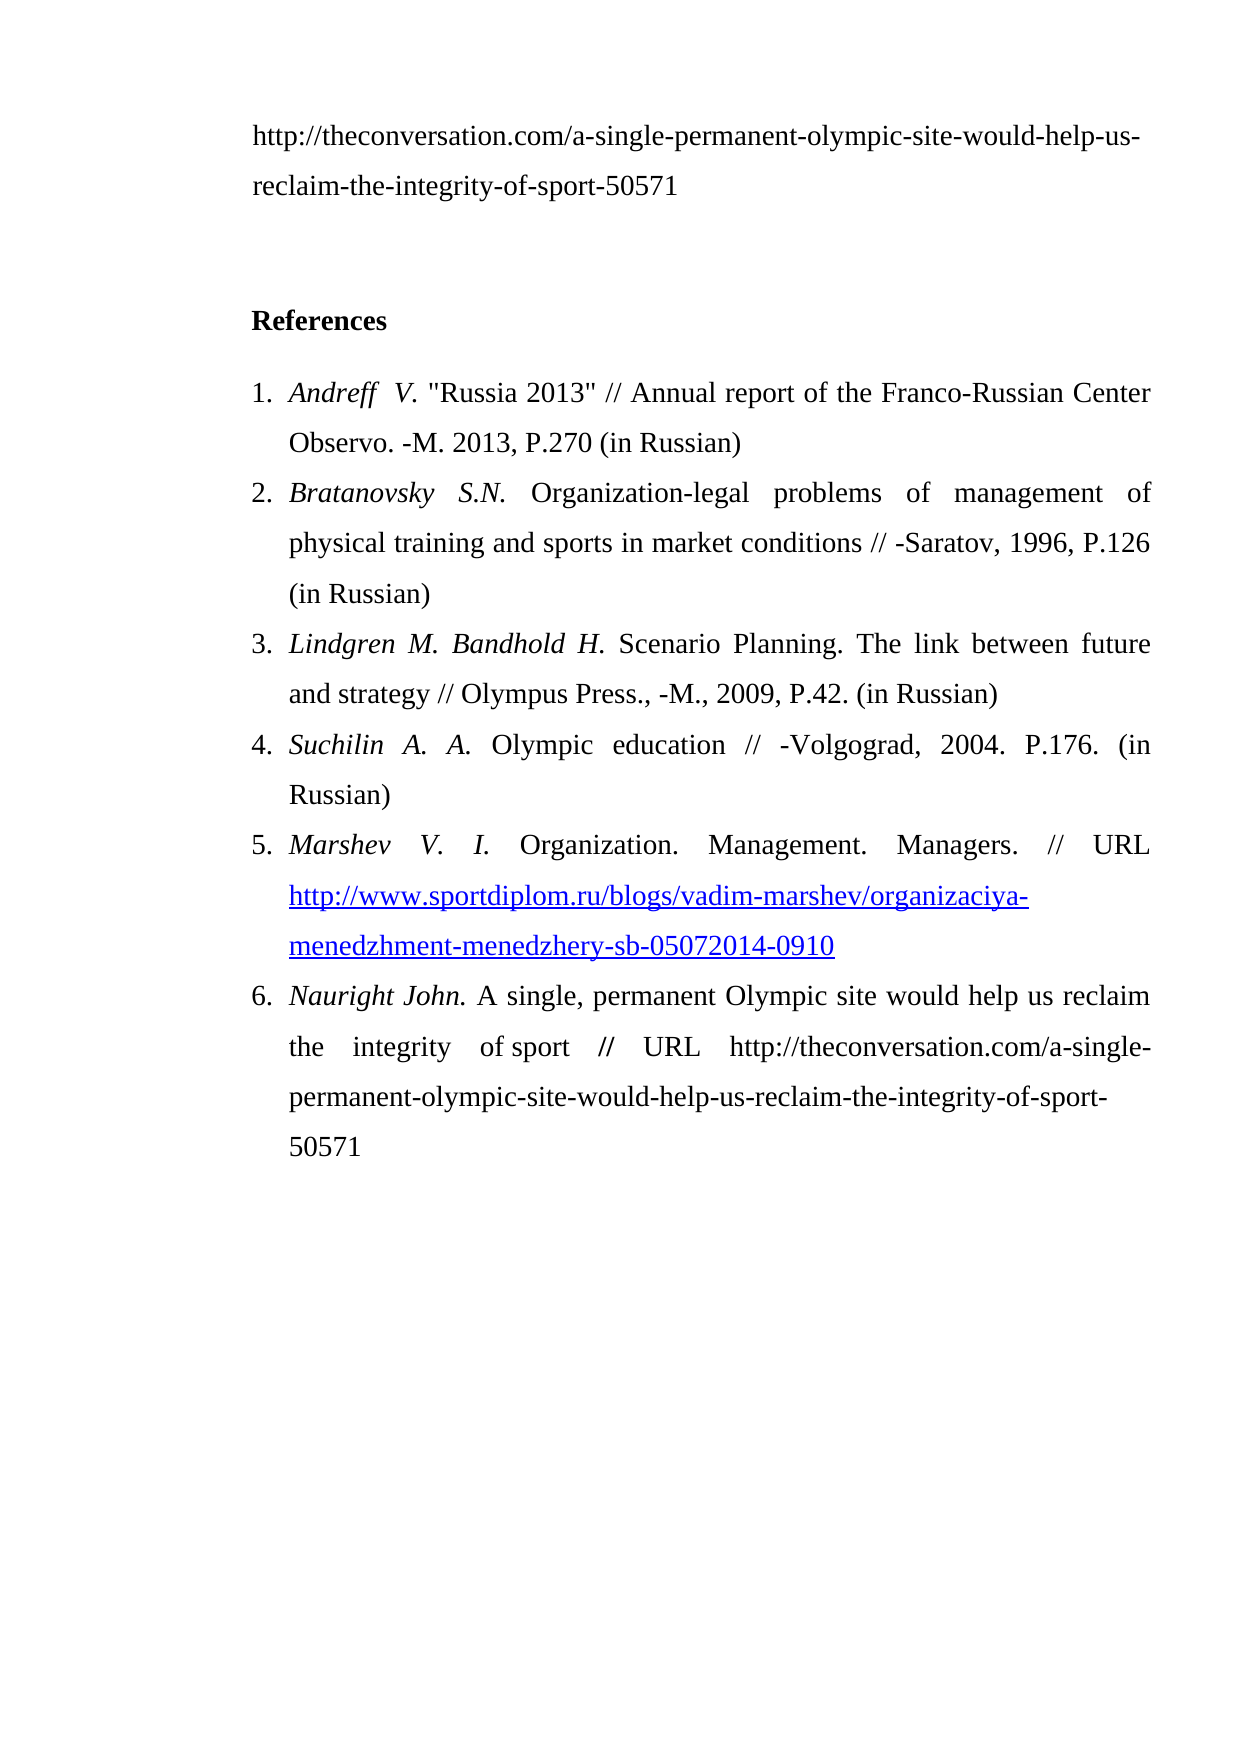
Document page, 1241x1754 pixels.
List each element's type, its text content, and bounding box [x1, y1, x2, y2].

text References [177, 303, 1152, 337]
list Andreff V. "Russia 2013" // Annual report of the Franco-Russian Center Observo. -M. 2013, P.270 (in Russian) [251, 375, 1152, 458]
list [215, 118, 1152, 202]
list Nauright John. A single, permanent Olympic site would help us reclaim the integrity of sport // URL http://theconversation.com/a-single-permanent-olympic-site-would-help-us-reclaim-the-integrity-of-sport-50571 [251, 978, 1152, 1163]
list Bratanovsky S.N. Organization-legal problems of management of physical training and sports in market conditions // -Saratov, 1996, P.126 (in Russian) [251, 475, 1152, 609]
list Marshev V. I. Organization. Management. Managers. // URL http://www.sportdiplom.ru/blogs/vadim-marshev/organizaciya-menedzhment-menedzhery-sb-05072014-0910 [251, 827, 1152, 962]
list Lindgren M. Bandhold H. Scenario Planning. The link between future and strategy // Olympus Press., -M., 2009, P.42. (in Russian) [251, 626, 1152, 710]
list Suchilin A. A. Olympic education // -Volgograd, 2004. P.176. (in Russian) [251, 727, 1152, 811]
